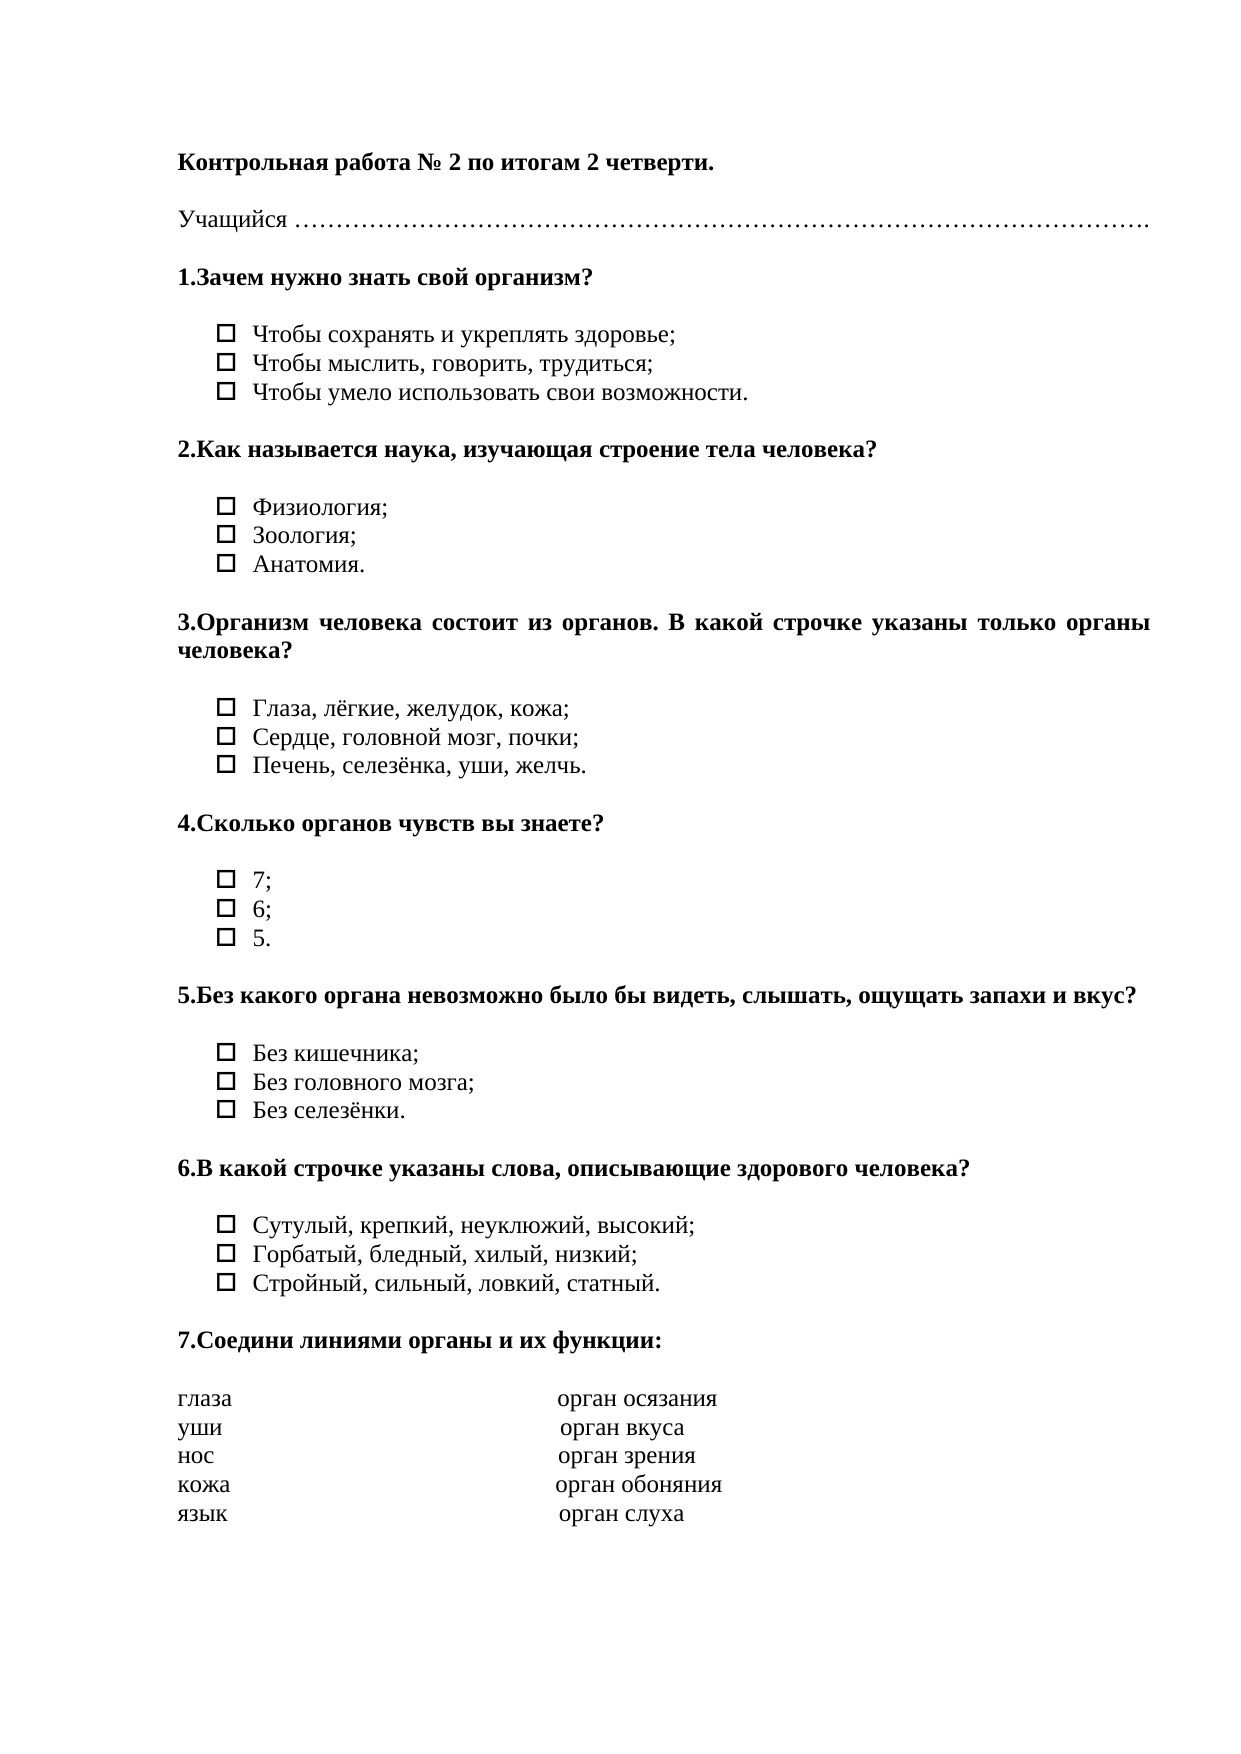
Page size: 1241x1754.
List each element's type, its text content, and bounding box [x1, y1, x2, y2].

text глаза орган осязания [177, 1383, 1152, 1412]
list Сердце, головной мозг, почки; [215, 722, 1152, 751]
text язык орган слуха [177, 1498, 1152, 1527]
text 3.Организм человека состоит из органов. В какой строчке указаны только органы человека? [177, 607, 1152, 664]
list Чтобы умело использовать свои возможности. [215, 377, 1152, 406]
list Печень, селезёнка, уши, желчь. [215, 751, 1152, 779]
text 5.Без какого органа невозможно было бы видеть, слышать, ощущать запахи и вкус? [177, 981, 1152, 1009]
list 6; [215, 894, 1152, 923]
text Контрольная работа № 2 по итогам 2 четверти. [177, 147, 1152, 176]
list Зоология; [215, 521, 1152, 549]
text 2.Как называется наука, изучающая строение тела человека? [177, 434, 1152, 463]
list 5. [215, 923, 1152, 952]
list Без селезёнки. [215, 1096, 1152, 1124]
list Глаза, лёгкие, желудок, кожа; [215, 693, 1152, 722]
list Чтобы сохранять и укреплять здоровье; [215, 319, 1152, 348]
text нос орган зрения [177, 1441, 1152, 1469]
text уши орган вкуса [177, 1412, 1152, 1441]
text кожа орган обоняния [177, 1469, 1152, 1498]
text Учащийся …………………………………………………………………………………………. [177, 204, 1152, 233]
list 7; [215, 866, 1152, 894]
text 7.Соедини линиями органы и их функции: [177, 1326, 1152, 1354]
text 6.В какой строчке указаны слова, описывающие здорового человека? [177, 1153, 1152, 1182]
text 1.Зачем нужно знать свой организм? [177, 262, 1152, 291]
list Без кишечника; [215, 1038, 1152, 1067]
list Сутулый, крепкий, неуклюжий, высокий; [215, 1211, 1152, 1239]
list Физиология; [215, 492, 1152, 521]
list Горбатый, бледный, хилый, низкий; [215, 1239, 1152, 1268]
list Анатомия. [215, 549, 1152, 578]
list Чтобы мыслить, говорить, трудиться; [215, 348, 1152, 377]
text 4.Сколько органов чувств вы знаете? [177, 808, 1152, 837]
list Без головного мозга; [215, 1067, 1152, 1096]
list Стройный, сильный, ловкий, статный. [215, 1268, 1152, 1297]
